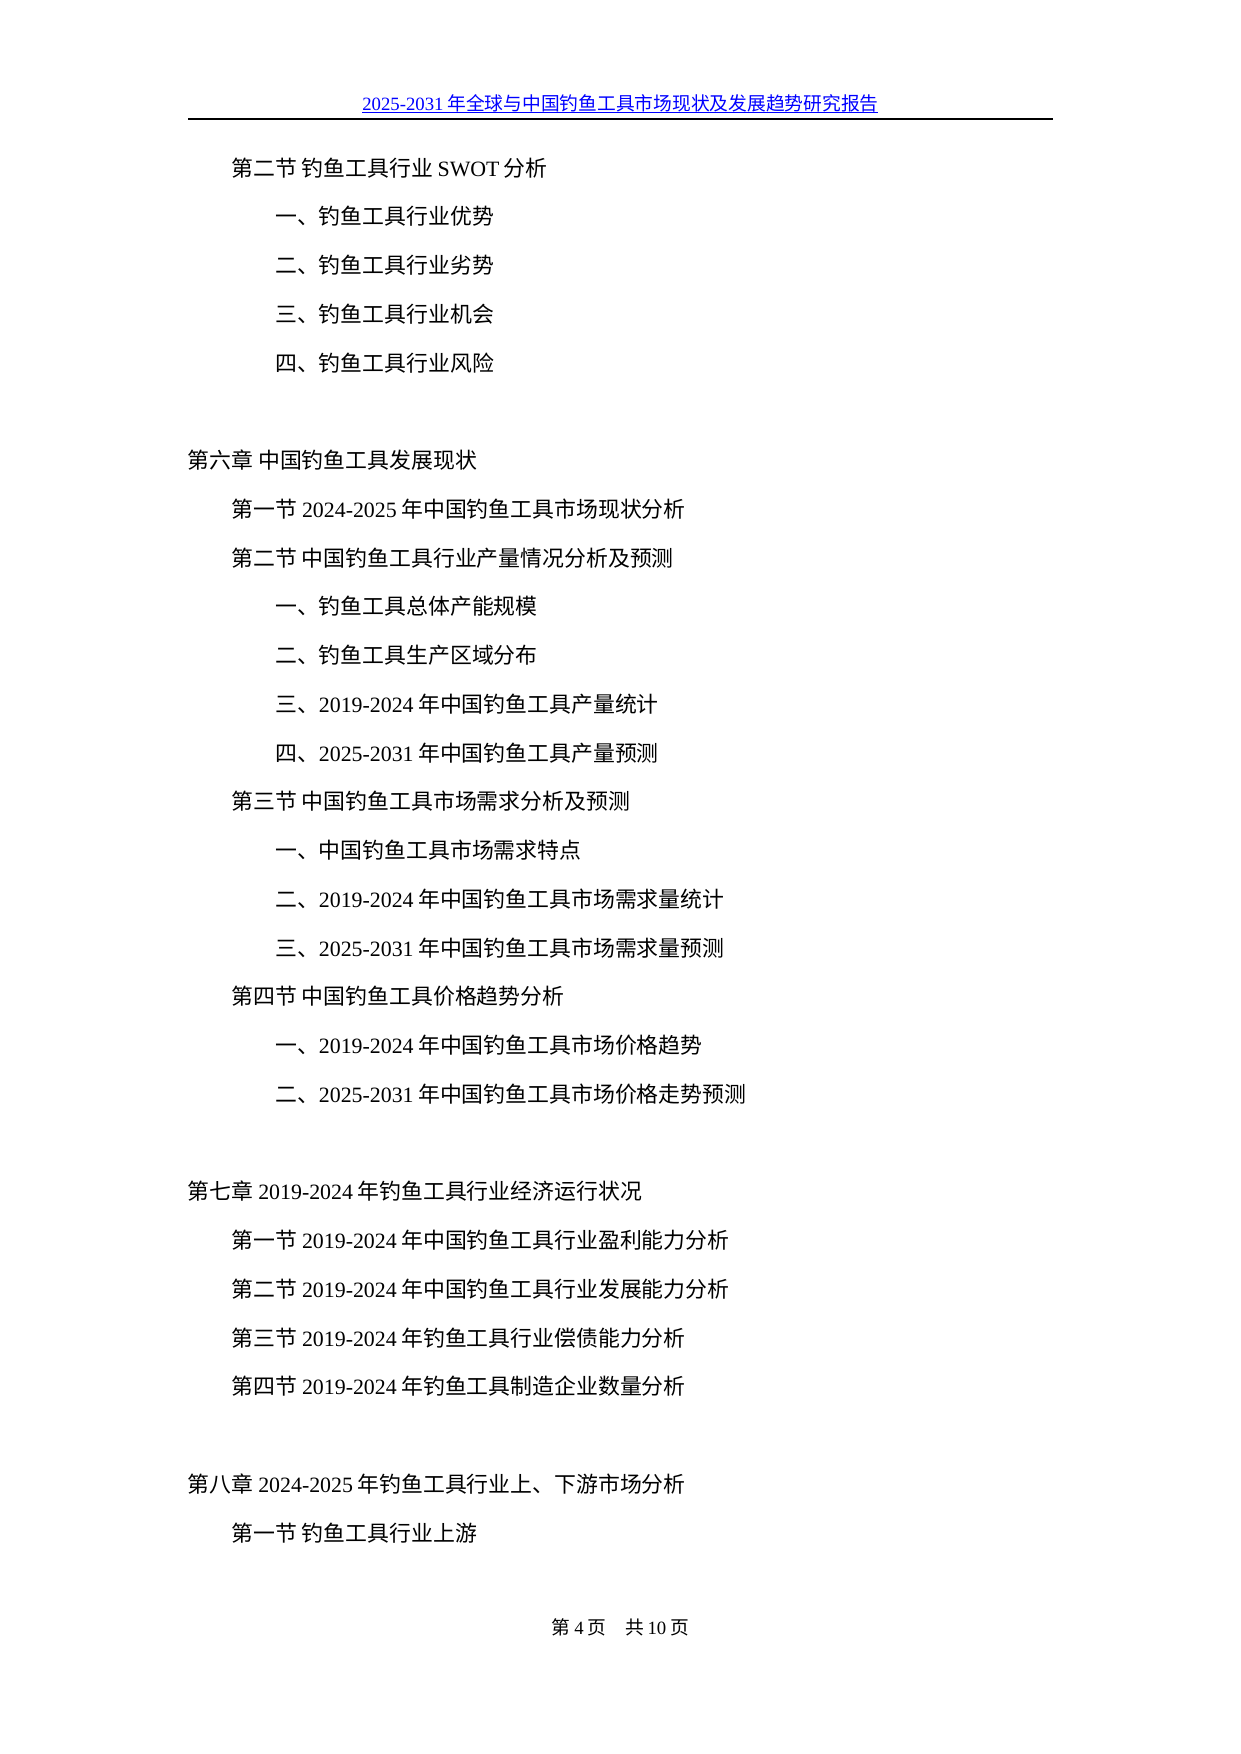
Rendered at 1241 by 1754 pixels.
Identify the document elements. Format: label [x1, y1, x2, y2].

text [187, 150, 1053, 1548]
